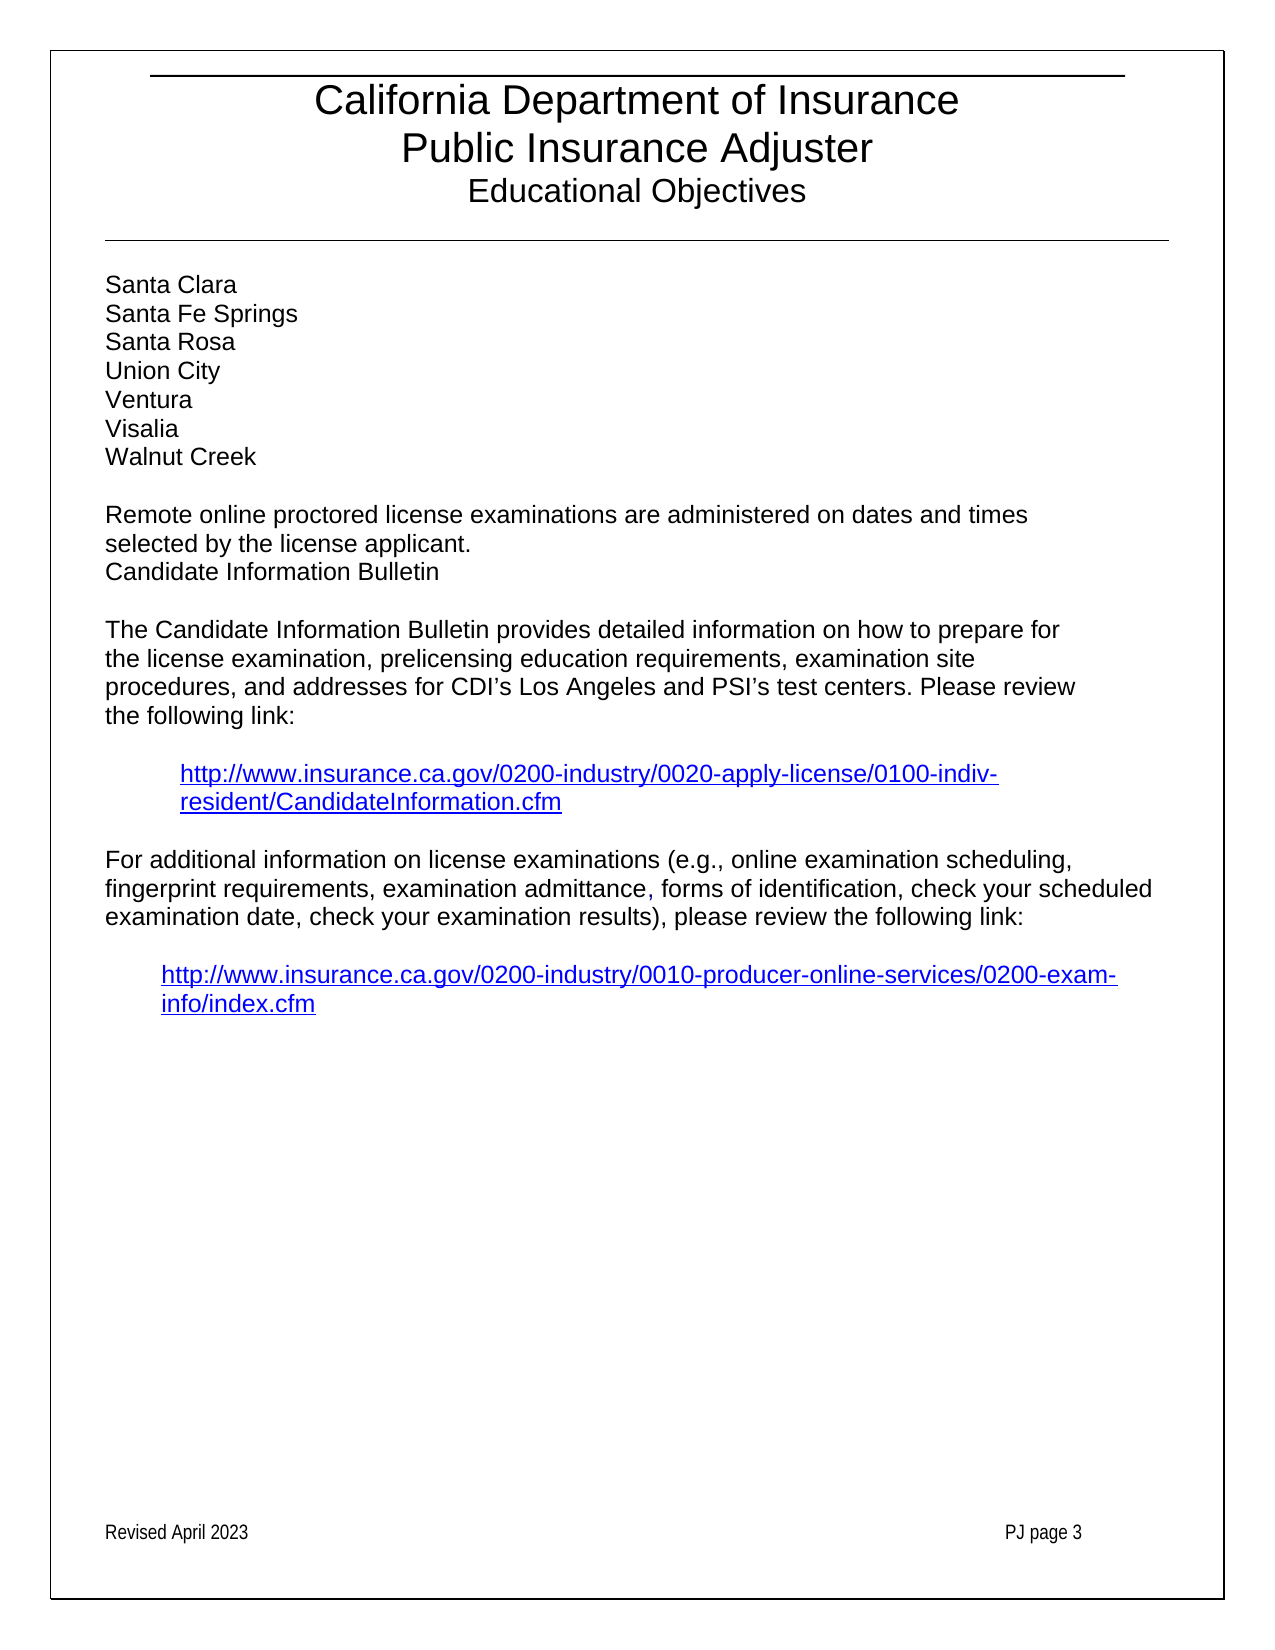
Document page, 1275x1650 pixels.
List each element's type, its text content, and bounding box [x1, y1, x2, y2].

text Walnut Creek [105, 442, 1169, 471]
text Remote online proctored license examinations are administered on dates and times selected by the license applicant. [105, 500, 1094, 557]
text The Candidate Information Bulletin provides detailed information on how to prepare for the license examination, prelicensing education requirements, examination site procedures, and addresses for CDI’s Los Angeles and PSI’s test centers. Please review the following link: [105, 615, 1094, 730]
text Santa Rosa [105, 327, 1169, 356]
text Santa Clara [105, 270, 1169, 299]
text Visalia [105, 414, 1169, 442]
text Candidate Information Bulletin [105, 557, 1094, 586]
text Santa Fe Springs [105, 299, 1169, 327]
text Union City [105, 356, 1169, 385]
text Ventura [105, 385, 1169, 414]
text For additional information on license examinations (e.g., online examination scheduling, fingerprint requirements, examination admittance, forms of identification, check your scheduled examination date, check your examination results), please review the following link: [105, 845, 1169, 931]
text http://www.insurance.ca.gov/0200-industry/0020-apply-license/0100-indiv-resident/CandidateInformation.cfm [180, 759, 1094, 816]
text http://www.insurance.ca.gov/0200-industry/0010-producer-online-services/0200-exam-info/index.cfm [161, 960, 1169, 1017]
